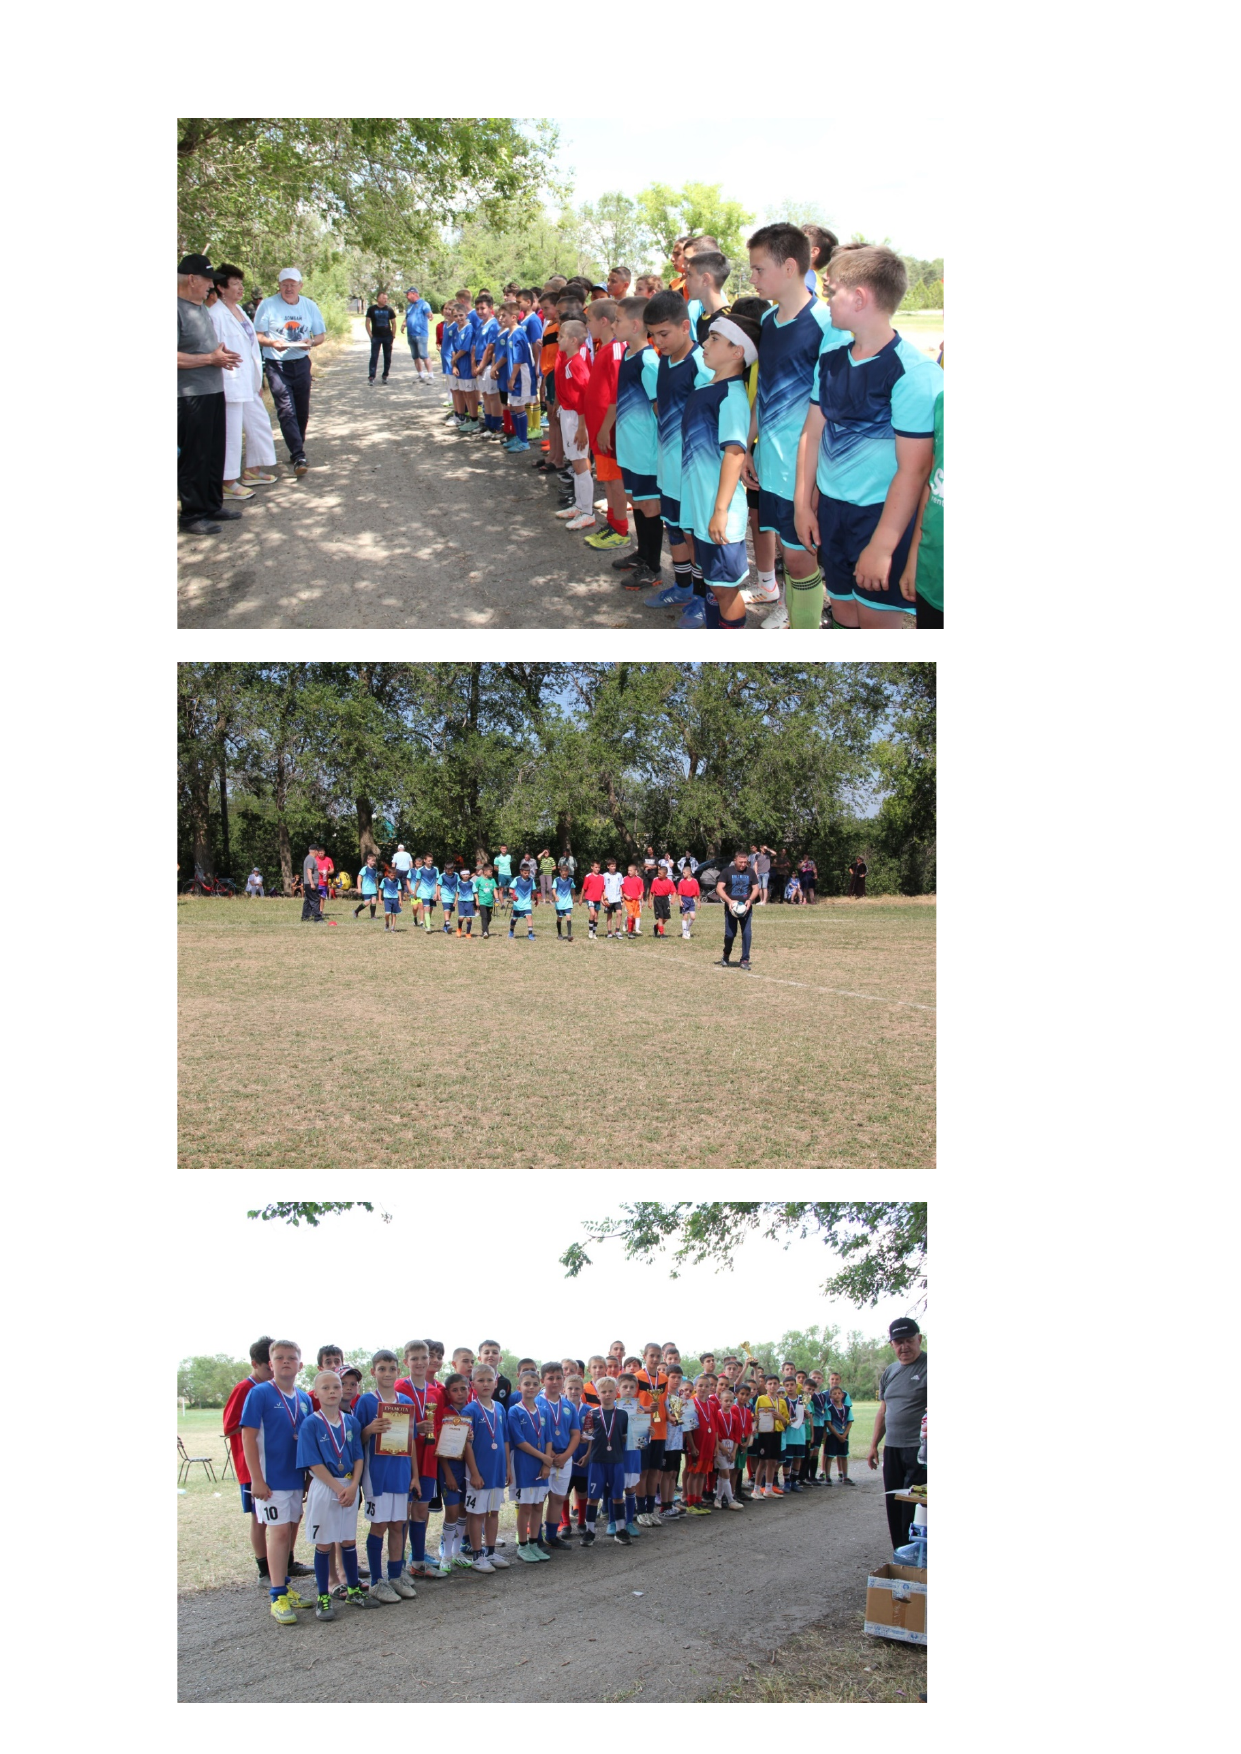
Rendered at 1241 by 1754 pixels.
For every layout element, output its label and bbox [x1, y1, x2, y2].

picture [177, 118, 944, 629]
picture [177, 1202, 928, 1703]
picture [177, 662, 937, 1169]
